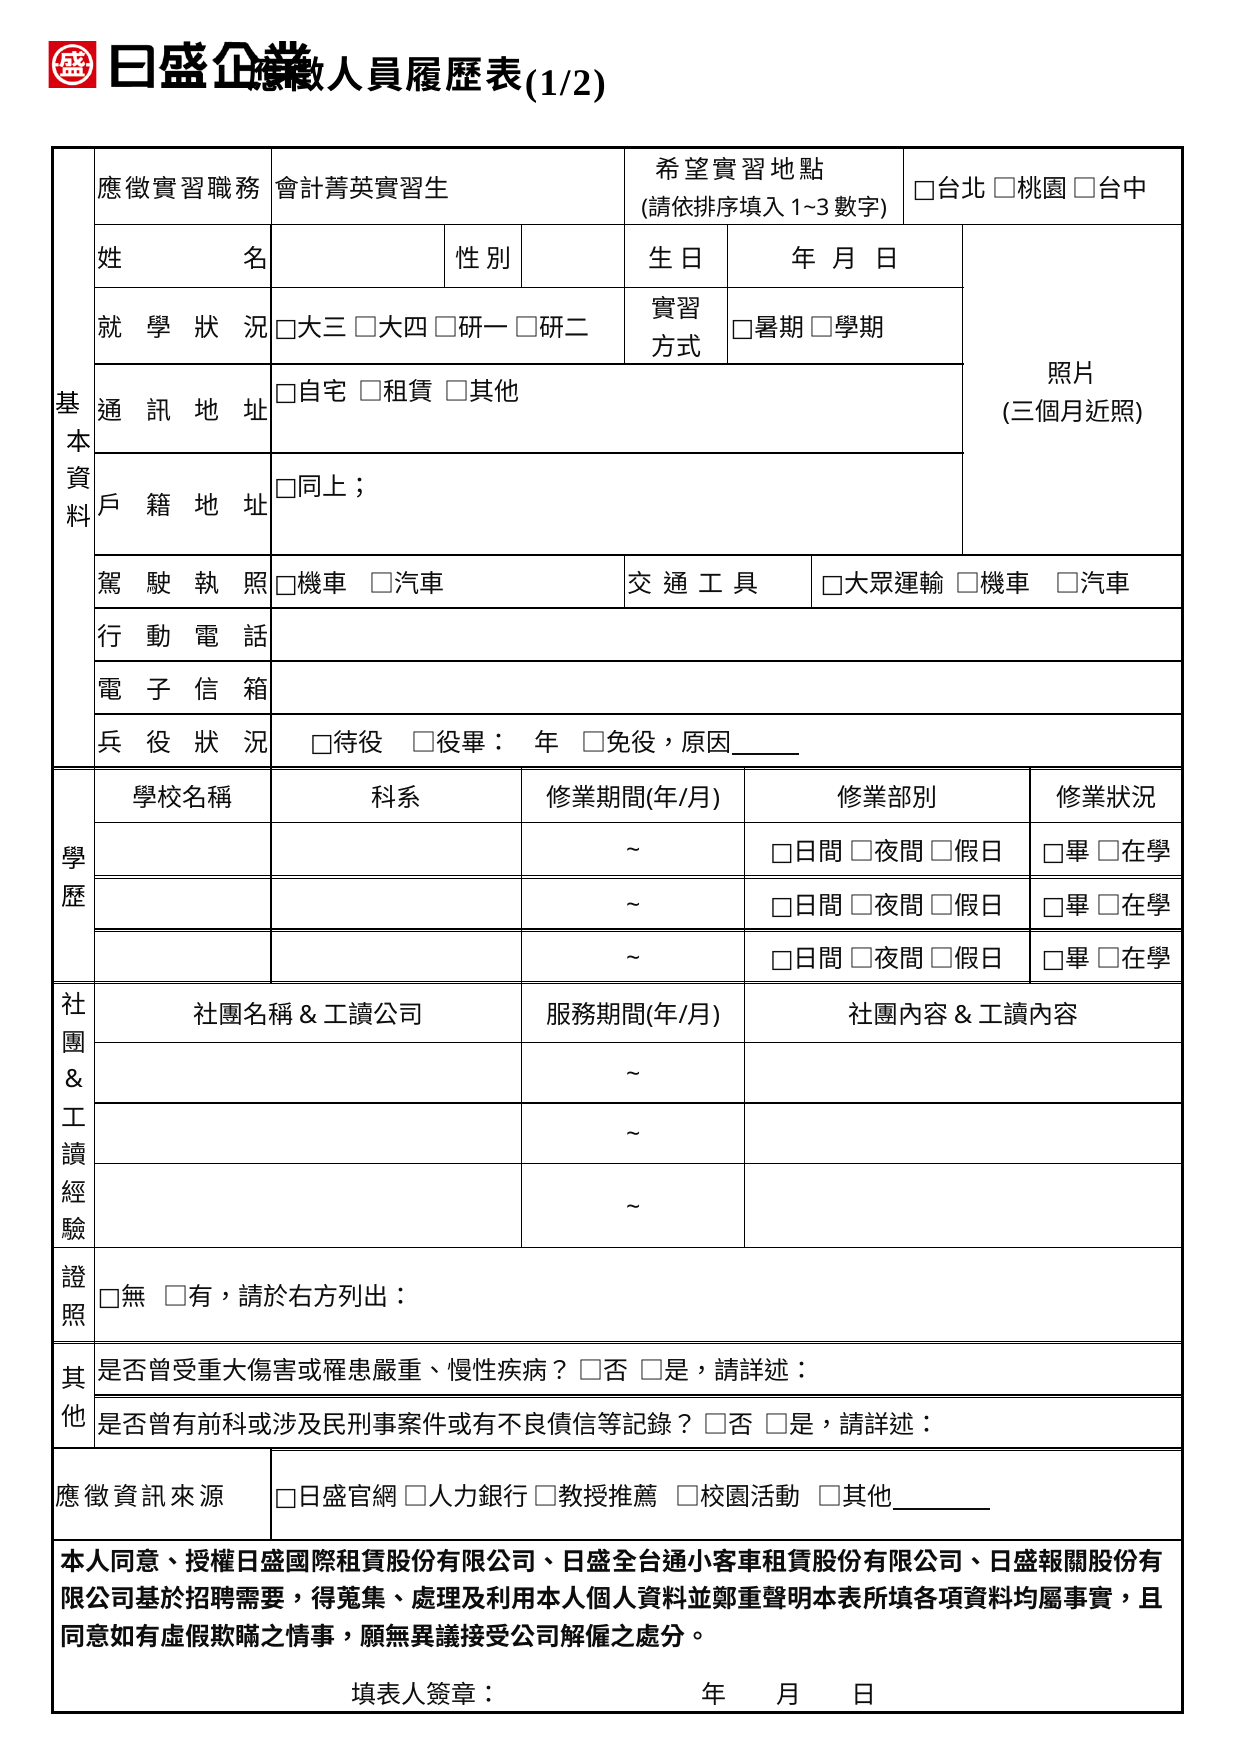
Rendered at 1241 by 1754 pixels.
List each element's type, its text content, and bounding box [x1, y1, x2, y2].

table_cell 行動電話 [95, 609, 270, 660]
table_cell 生 日 [625, 225, 727, 287]
table_cell 交通工具 [625, 556, 811, 607]
table_cell □日盛官網 □人力銀行 □教授推薦 □校園活動 □其他 [272, 1451, 1181, 1539]
table_cell □日間 □夜間 □假日 [745, 879, 1029, 928]
table_cell 本人同意、授權日盛國際租賃股份有限公司、日盛全台通小客車租賃股份有限公司、日盛報關股份有限公司基於招聘需要，得蒐集、處理及利用本人個人資料並鄭重聲明本表所填各項資料均屬事實，且同意如有虛假欺瞞之情事，願無異議接受公司解僱之處分。 填表人簽章： 年 月 日 [54, 1541, 1181, 1711]
table_cell 社團名稱 & 工讀公司 [95, 984, 521, 1042]
table_cell [272, 609, 1181, 660]
table_header 基 本 資 料 [54, 149, 94, 766]
table_header 應徵實習職務 [95, 149, 271, 224]
table_cell □畢 □在學 [1031, 879, 1181, 928]
table_cell [745, 1164, 1181, 1247]
table_cell 姓 名 [95, 225, 270, 287]
text 應徵人員履歷表(1/2) [35, 34, 1199, 146]
table_cell ~ [522, 1164, 744, 1247]
table_cell 兵役狀況 [95, 715, 270, 766]
table_cell 修業期間(年/月) [522, 770, 744, 822]
table_cell ~ [522, 1104, 744, 1162]
table_cell 是否曾有前科或涉及民刑事案件或有不良債信等記錄？ □否 □是，請詳述： [95, 1398, 1181, 1447]
table_cell 修業狀況 [1031, 770, 1181, 822]
table_cell [272, 662, 1181, 713]
table_cell 應徵資訊來源 [54, 1449, 270, 1539]
table_cell [95, 1104, 521, 1162]
table_cell 電子信箱 [95, 662, 270, 713]
picture [48, 41, 311, 88]
table_cell [272, 879, 521, 928]
table_cell 照片 (三個月近照) [963, 225, 1181, 554]
table_cell 社團內容 & 工讀內容 [745, 984, 1181, 1042]
table_cell [95, 1164, 521, 1247]
table_cell ~ [522, 879, 744, 928]
table_cell 科系 [272, 770, 521, 822]
table_cell □待役 □役畢： 年 □免役，原因 [272, 715, 1181, 766]
table_cell [745, 1043, 1181, 1102]
table_cell [95, 823, 270, 875]
table_cell [272, 932, 521, 981]
table_cell □暑期 □學期 [728, 288, 962, 363]
table_cell □日間 □夜間 □假日 [745, 932, 1029, 981]
table_cell □自宅 □租賃 □其他 [272, 365, 962, 452]
table_cell [272, 823, 521, 875]
table_cell 學歷 [54, 770, 94, 981]
table_cell 年 月 日 [728, 225, 962, 287]
table_cell [745, 1104, 1181, 1162]
table_cell 就學狀況 [95, 288, 270, 363]
table_cell ~ [522, 1043, 744, 1102]
table_cell 其他 [54, 1344, 94, 1447]
table_cell [95, 879, 270, 928]
table_cell □畢 □在學 [1031, 932, 1181, 981]
table_cell □無 □有，請於右方列出： [95, 1248, 1181, 1341]
table_cell 實習 方式 [625, 288, 727, 363]
table_cell 性 別 [445, 225, 521, 287]
table_cell □大眾運輸 □機車 □汽車 [812, 556, 1181, 607]
table_cell 社團&工讀經驗 [54, 984, 94, 1247]
table_cell □大三 □大四 □研一 □研二 [272, 288, 624, 363]
table_cell 修業部別 [745, 770, 1029, 822]
table_cell 學校名稱 [95, 770, 270, 822]
table_cell [95, 1043, 521, 1102]
table_cell 駕駛執照 [95, 556, 270, 607]
table_cell 服務期間(年/月) [522, 984, 744, 1042]
table_cell □機車 □汽車 [272, 556, 624, 607]
table_cell 是否曾受重大傷害或罹患嚴重、慢性疾病？ □否 □是，請詳述： [95, 1344, 1181, 1394]
table_cell □同上； [272, 454, 962, 554]
table_cell ~ [522, 932, 744, 981]
table_cell 證照 [54, 1248, 94, 1341]
table_header □台北 □桃園 □台中 [904, 149, 1181, 224]
table_cell 通訊地址 [95, 365, 270, 452]
table_header 希望實習地點 (請依排序填入1~3數字) [625, 149, 903, 224]
table_cell [95, 932, 270, 981]
table_cell □日間 □夜間 □假日 [745, 823, 1029, 875]
table_header 會計菁英實習生 [272, 149, 624, 224]
table_cell □畢 □在學 [1031, 823, 1181, 875]
table_cell ~ [522, 823, 744, 875]
table_cell 戶籍地址 [95, 454, 270, 554]
table_cell [522, 225, 624, 287]
table_cell [272, 225, 444, 287]
